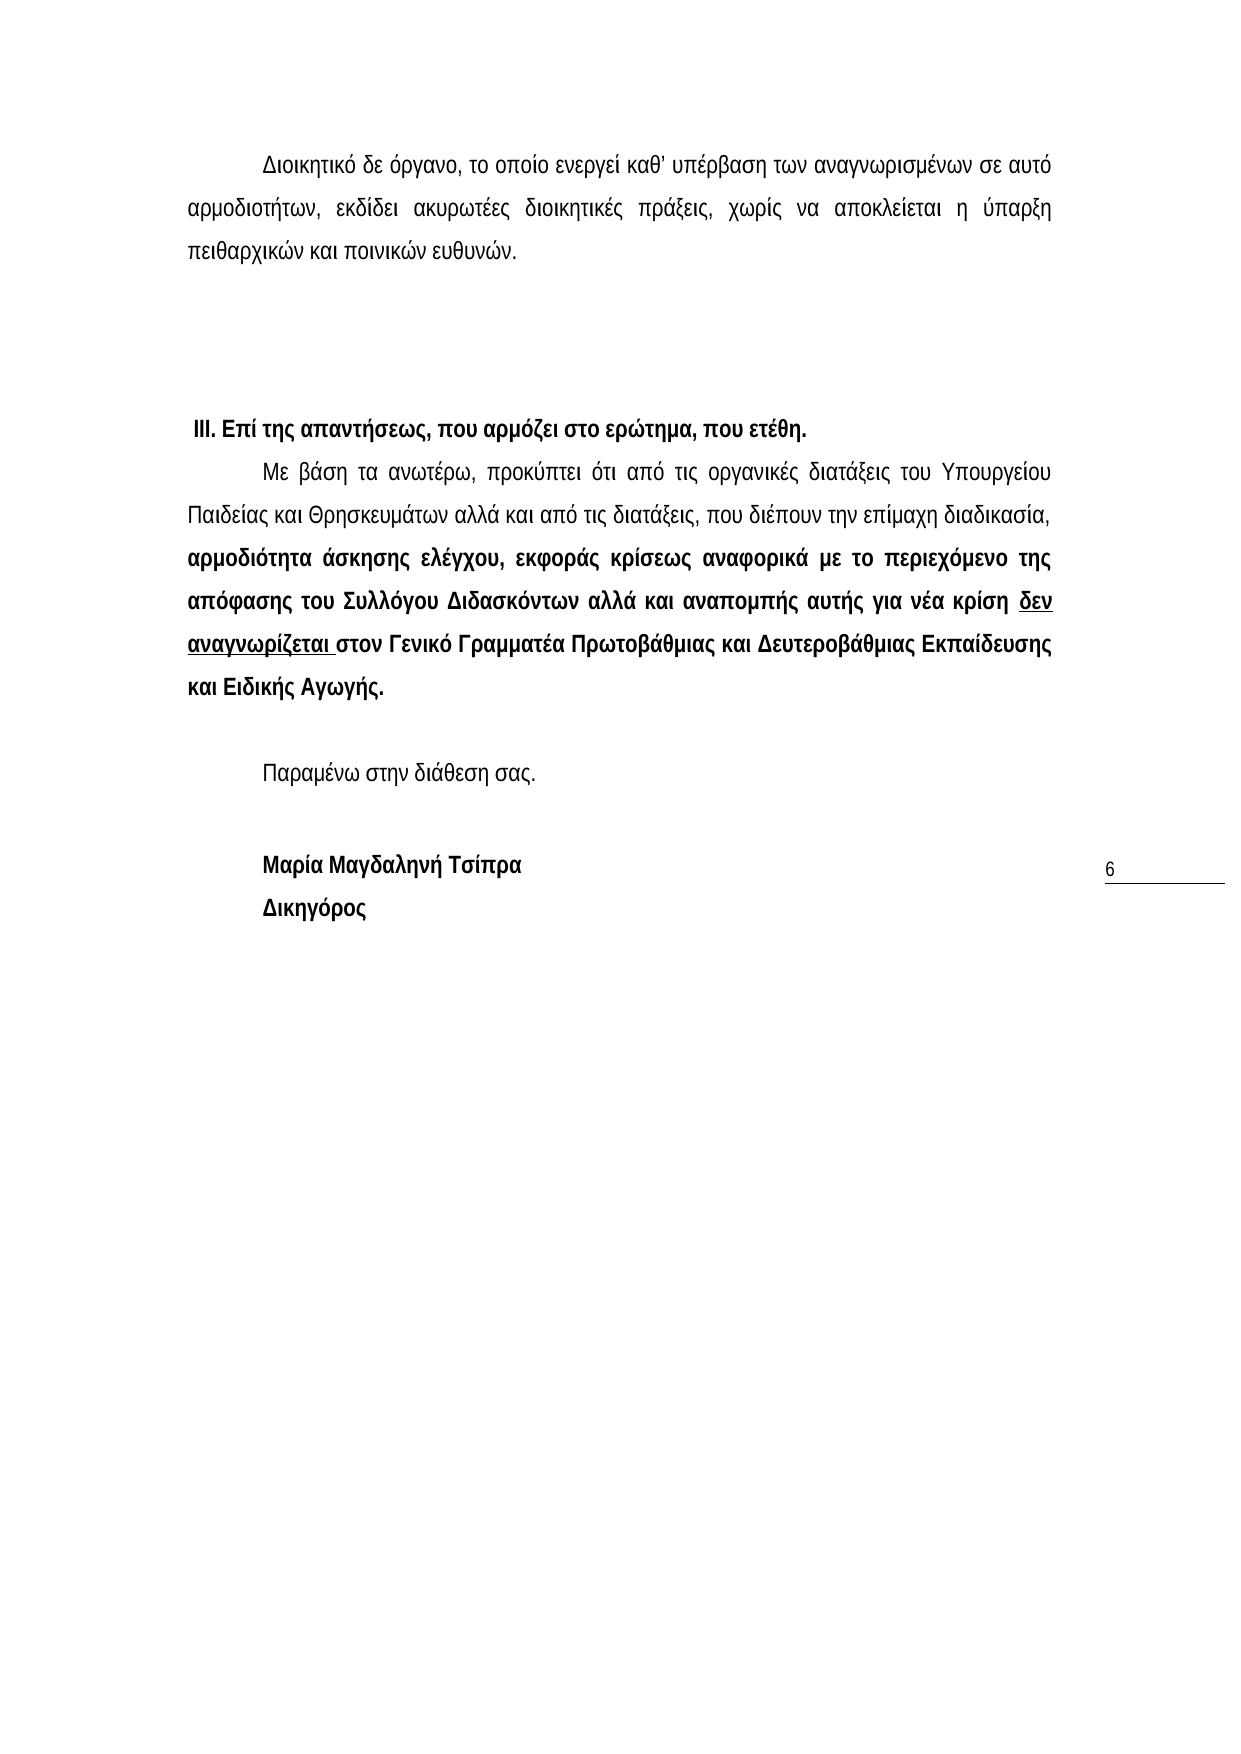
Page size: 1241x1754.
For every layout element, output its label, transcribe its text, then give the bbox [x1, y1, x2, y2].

text Παραμένω στην διάθεση σας. [187, 758, 1053, 786]
text Δικηγόρος [187, 893, 1053, 922]
text ΙΙΙ. Επί της απαντήσεως, που αρμόζει στο ερώτημα, που ετέθη. [187, 414, 1053, 443]
text Με βάση τα ανωτέρω, προκύπτει ότι από τις οργανικές διατάξεις του Υπουργείου Παιδείας και Θρησκευμάτων αλλά και από τις διατάξεις, που διέπουν την επίμαχη διαδικασία, αρμοδιότητα άσκησης ελέγχου, εκφοράς κρίσεως αναφορικά με το περιεχόμενο της απόφασης του Συλλόγου Διδασκόντων αλλά και αναπομπής αυτής για νέα κρίση δεν αναγνωρίζεται στον Γενικό Γραμματέα Πρωτοβάθμιας και Δευτεροβάθμιας Εκπαίδευσης και Ειδικής Αγωγής. [187, 457, 1053, 701]
text Διοικητικό δε όργανο, το οποίο ενεργεί καθ’ υπέρβαση των αναγνωρισμένων σε αυτό αρμοδιοτήτων, εκδίδει ακυρωτέες διοικητικές πράξεις, χωρίς να αποκλείεται η ύπαρξη πειθαρχικών και ποινικών ευθυνών. [187, 150, 1053, 264]
text Μαρία Μαγδαληνή Τσίπρα [187, 850, 1053, 879]
